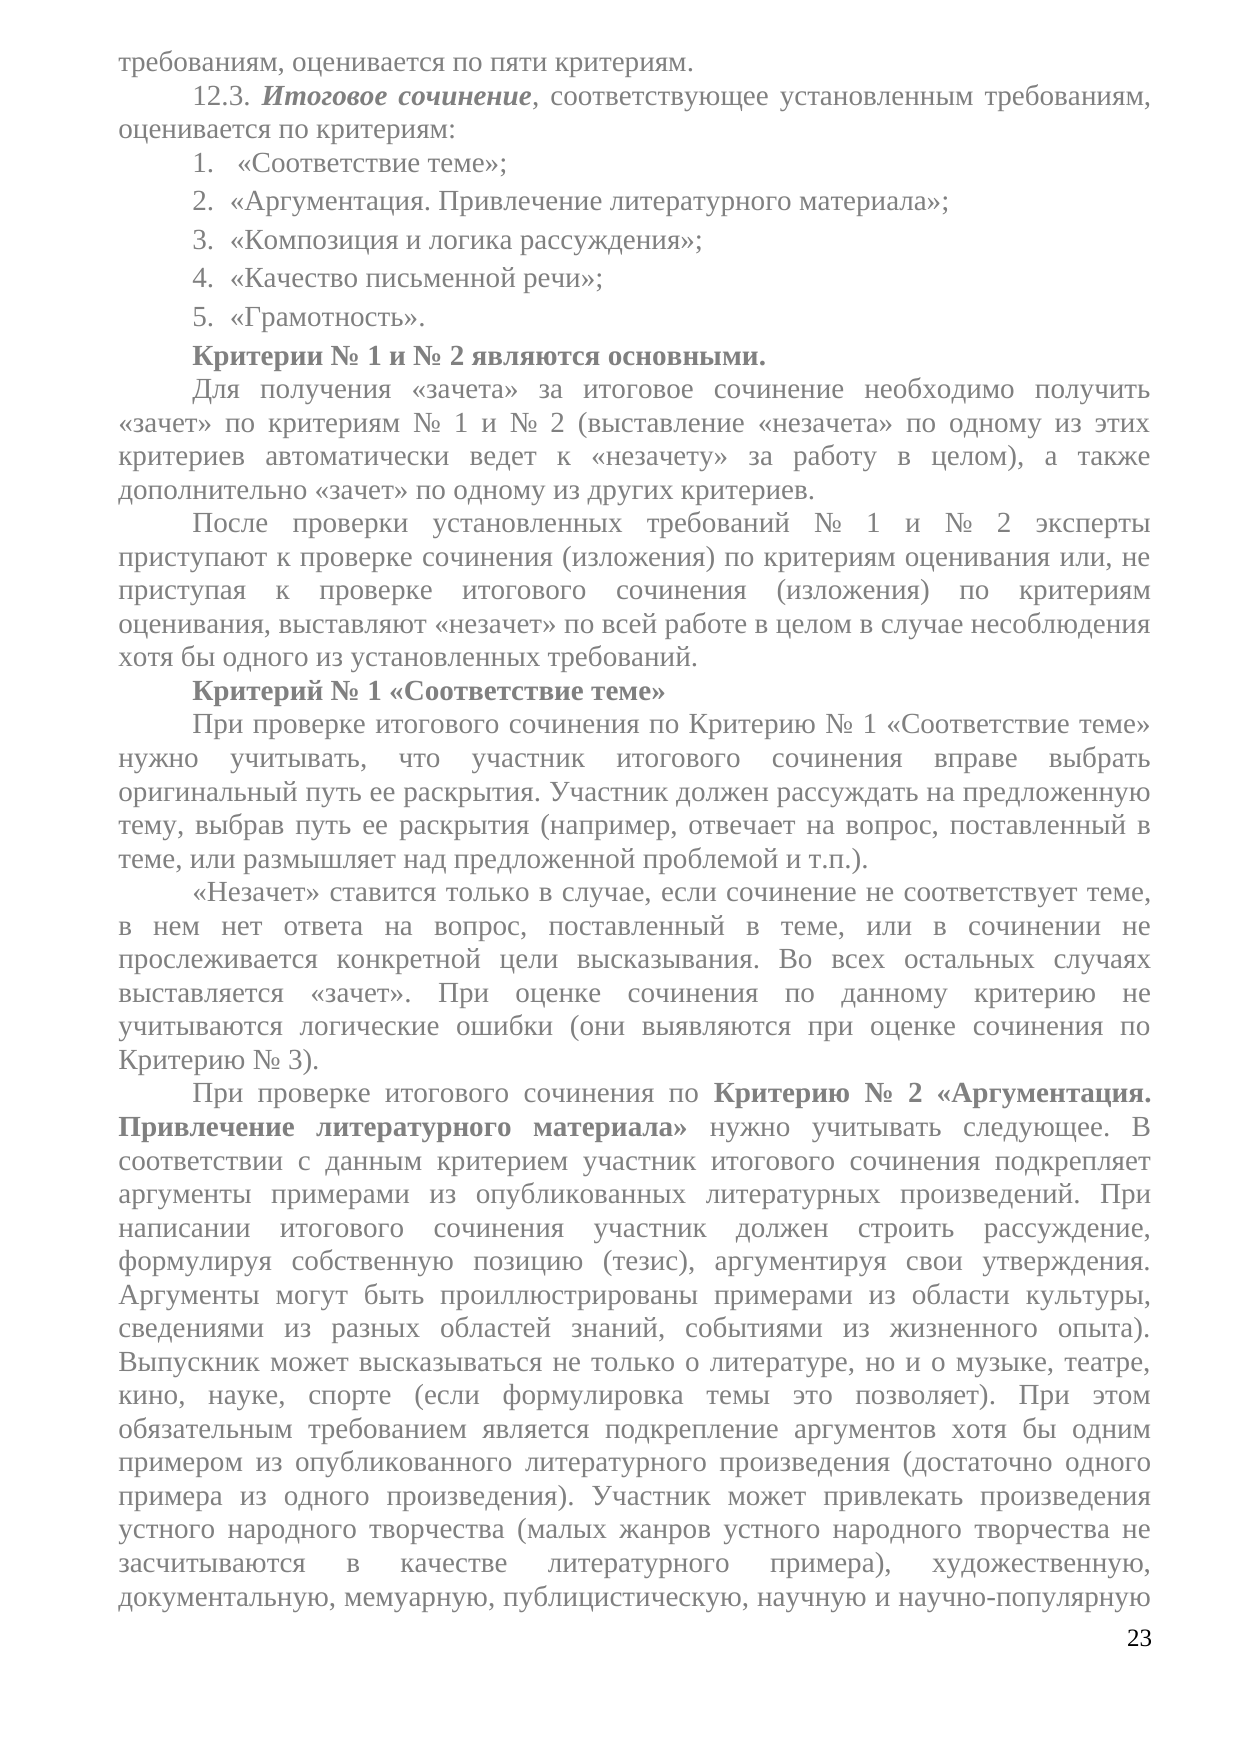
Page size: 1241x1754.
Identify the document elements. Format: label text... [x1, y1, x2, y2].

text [118, 1076, 1152, 1612]
text Критерии № 1 и № 2 являются основными. [118, 338, 1152, 371]
text При проверке итогового сочинения по Критерию № 1 «Соответствие теме» нужно учитывать, что участник итогового сочинения вправе выбрать оригинальный путь ее раскрытия. Участник должен рассуждать на предложенную тему, выбрав путь ее раскрытия (например, отвечает на вопрос, поставленный в теме, или размышляет над предложенной проблемой и т.п.). [118, 707, 1152, 874]
text Для получения «зачета» за итоговое сочинение необходимо получить «зачет» по критериям № 1 и № 2 (выставление «незачета» по одному из этих критериев автоматически ведет к «незачету» за работу в целом), а также дополнительно «зачет» по одному из других критериев. [118, 371, 1152, 505]
list «Соответствие теме»; [192, 145, 1152, 178]
text После проверки установленных требований № 1 и № 2 эксперты приступают к проверке сочинения (изложения) по критериям оценивания или, не приступая к проверке итогового сочинения (изложения) по критериям оценивания, выставляют «незачет» по всей работе в целом в случае несоблюдения хотя бы одного из установленных требований. [118, 505, 1152, 673]
list «Грамотность». [192, 299, 1152, 333]
list «Композиция и логика рассуждения»; [192, 222, 1152, 256]
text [118, 44, 1152, 78]
text Критерий № 1 «Соответствие теме» [118, 673, 1152, 707]
text 12.3. Итоговое сочинение, соответствующее установленным требованиям, оценивается по критериям: [118, 78, 1152, 145]
list «Аргументация. Привлечение литературного материала»; [192, 183, 1152, 217]
text «Незачет» ставится только в случае, если сочинение не соответствует теме, в нем нет ответа на вопрос, поставленный в теме, или в сочинении не прослеживается конкретной цели высказывания. Во всех остальных случаях выставляется «зачет». При оценке сочинения по данному критерию не учитываются логические ошибки (они выявляются при оценке сочинения по Критерию № 3). [118, 874, 1152, 1076]
list «Качество письменной речи»; [192, 261, 1152, 294]
